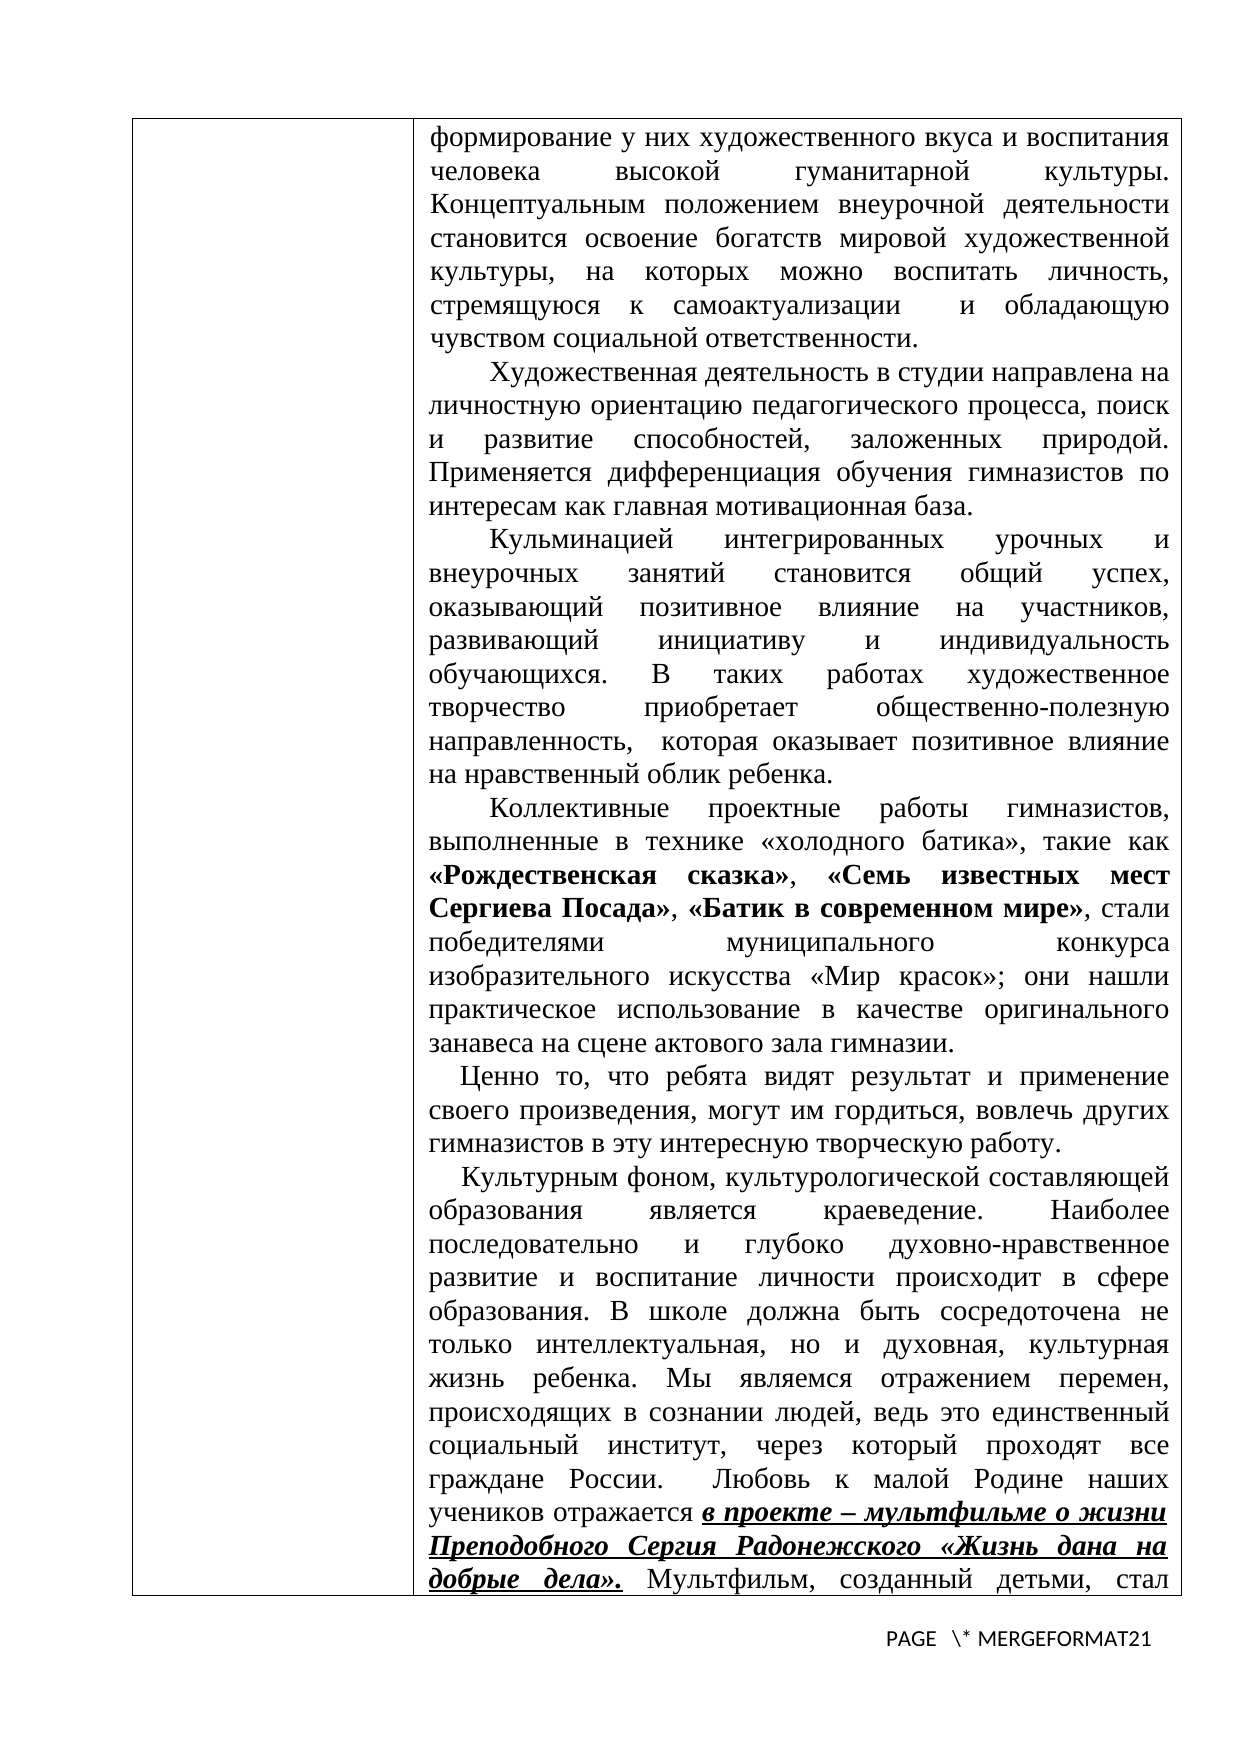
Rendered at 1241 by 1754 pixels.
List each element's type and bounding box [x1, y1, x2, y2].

table_cell [133, 119, 413, 1595]
table_cell [414, 119, 1181, 1595]
